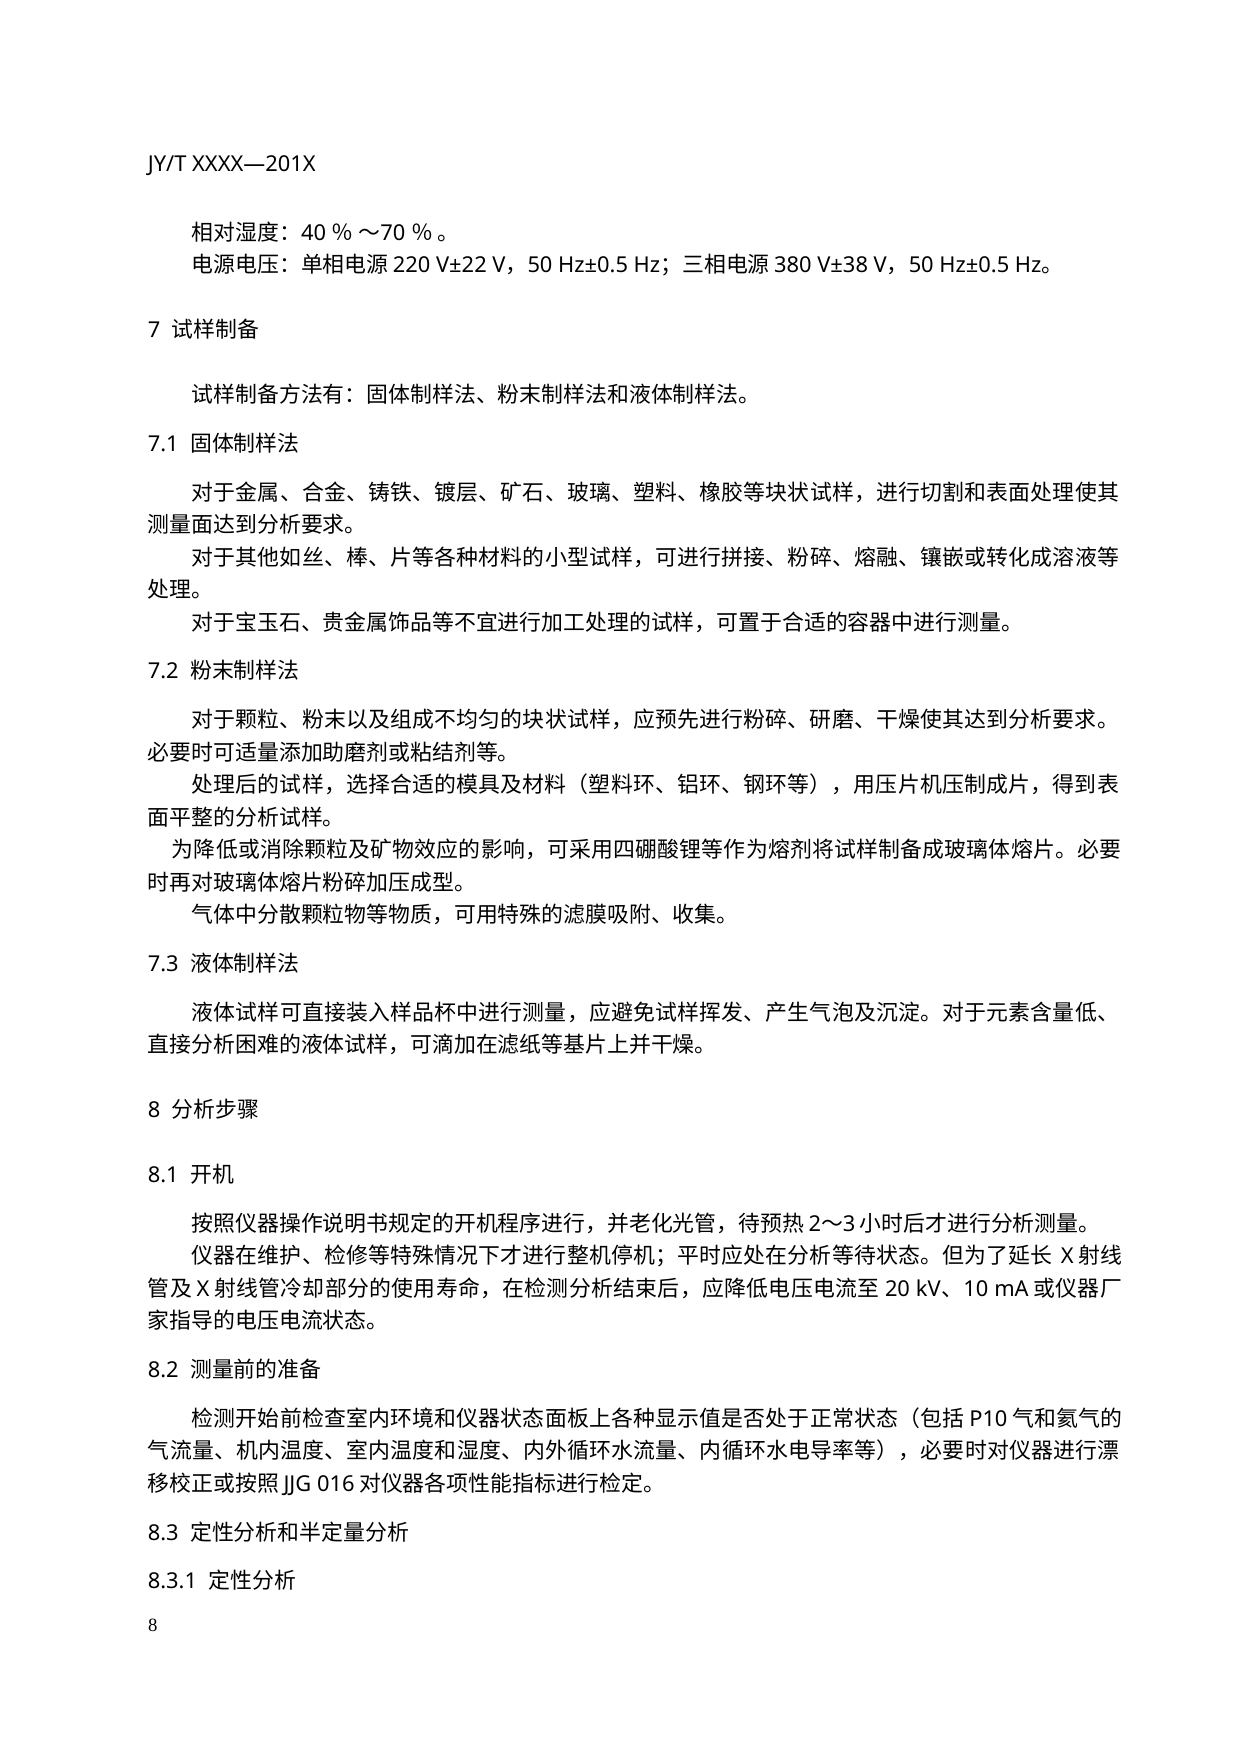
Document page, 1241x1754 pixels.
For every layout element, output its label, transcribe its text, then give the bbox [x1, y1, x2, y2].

text 为降低或消除颗粒及矿物效应的影响，可采用四硼酸锂等作为熔剂将试样制备成玻璃体熔片。必要时再对玻璃体熔片粉碎加压成型。 [148, 832, 1122, 897]
text 气体中分散颗粒物等物质，可用特殊的滤膜吸附、收集。 [148, 897, 1122, 929]
text 电源电压：单相电源220 V±22 V，50 Hz±0.5 Hz；三相电源380 V±38 V，50 Hz±0.5 Hz。 [148, 247, 1122, 279]
text 试样制备方法有：固体制样法、粉末制样法和液体制样法。 [148, 377, 1122, 409]
text 对于金属、合金、铸铁、镀层、矿石、玻璃、塑料、橡胶等块状试样，进行切割和表面处理使其测量面达到分析要求。 [148, 474, 1122, 539]
list 8.3 定性分析和半定量分析 [148, 1514, 1122, 1547]
list 8.1 开机 [148, 1157, 1122, 1189]
text 相对湿度：40 ％ ～70 ％ 。 [148, 214, 1122, 247]
text 对于颗粒、粉末以及组成不均匀的块状试样，应预先进行粉碎、研磨、干燥使其达到分析要求。必要时可适量添加助磨剂或粘结剂等。 [148, 702, 1122, 767]
text 处理后的试样，选择合适的模具及材料（塑料环、铝环、钢环等），用压片机压制成片，得到表面平整的分析试样。 [148, 767, 1122, 832]
text 仪器在维护、检修等特殊情况下才进行整机停机；平时应处在分析等待状态。但为了延长X射线管及X射线管冷却部分的使用寿命，在检测分析结束后，应降低电压电流至20 kV、10 mA或仪器厂家指导的电压电流状态。 [148, 1238, 1122, 1335]
list 7.2 粉末制样法 [148, 653, 1122, 685]
list 7.3 液体制样法 [148, 945, 1122, 978]
list 7.1 固体制样法 [148, 425, 1122, 458]
text 液体试样可直接装入样品杯中进行测量，应避免试样挥发、产生气泡及沉淀。对于元素含量低、直接分析困难的液体试样，可滴加在滤纸等基片上并干燥。 [148, 994, 1122, 1059]
list 8.2 测量前的准备 [148, 1352, 1122, 1384]
text 对于宝玉石、贵金属饰品等不宜进行加工处理的试样，可置于合适的容器中进行测量。 [148, 604, 1122, 637]
text 对于其他如丝、棒、片等各种材料的小型试样，可进行拼接、粉碎、熔融、镶嵌或转化成溶液等处理。 [148, 539, 1122, 604]
list 7 试样制备 [148, 312, 1122, 344]
text 按照仪器操作说明书规定的开机程序进行，并老化光管，待预热2～3小时后才进行分析测量。 [148, 1205, 1122, 1238]
list 8 分析步骤 [148, 1092, 1122, 1124]
list 8.3.1 定性分析 [148, 1563, 1122, 1595]
text 检测开始前检查室内环境和仪器状态面板上各种显示值是否处于正常状态（包括P10气和氦气的气流量、机内温度、室内温度和湿度、内外循环水流量、内循环水电导率等），必要时对仪器进行漂移校正或按照JJG 016对仪器各项性能指标进行检定。 [148, 1400, 1122, 1498]
